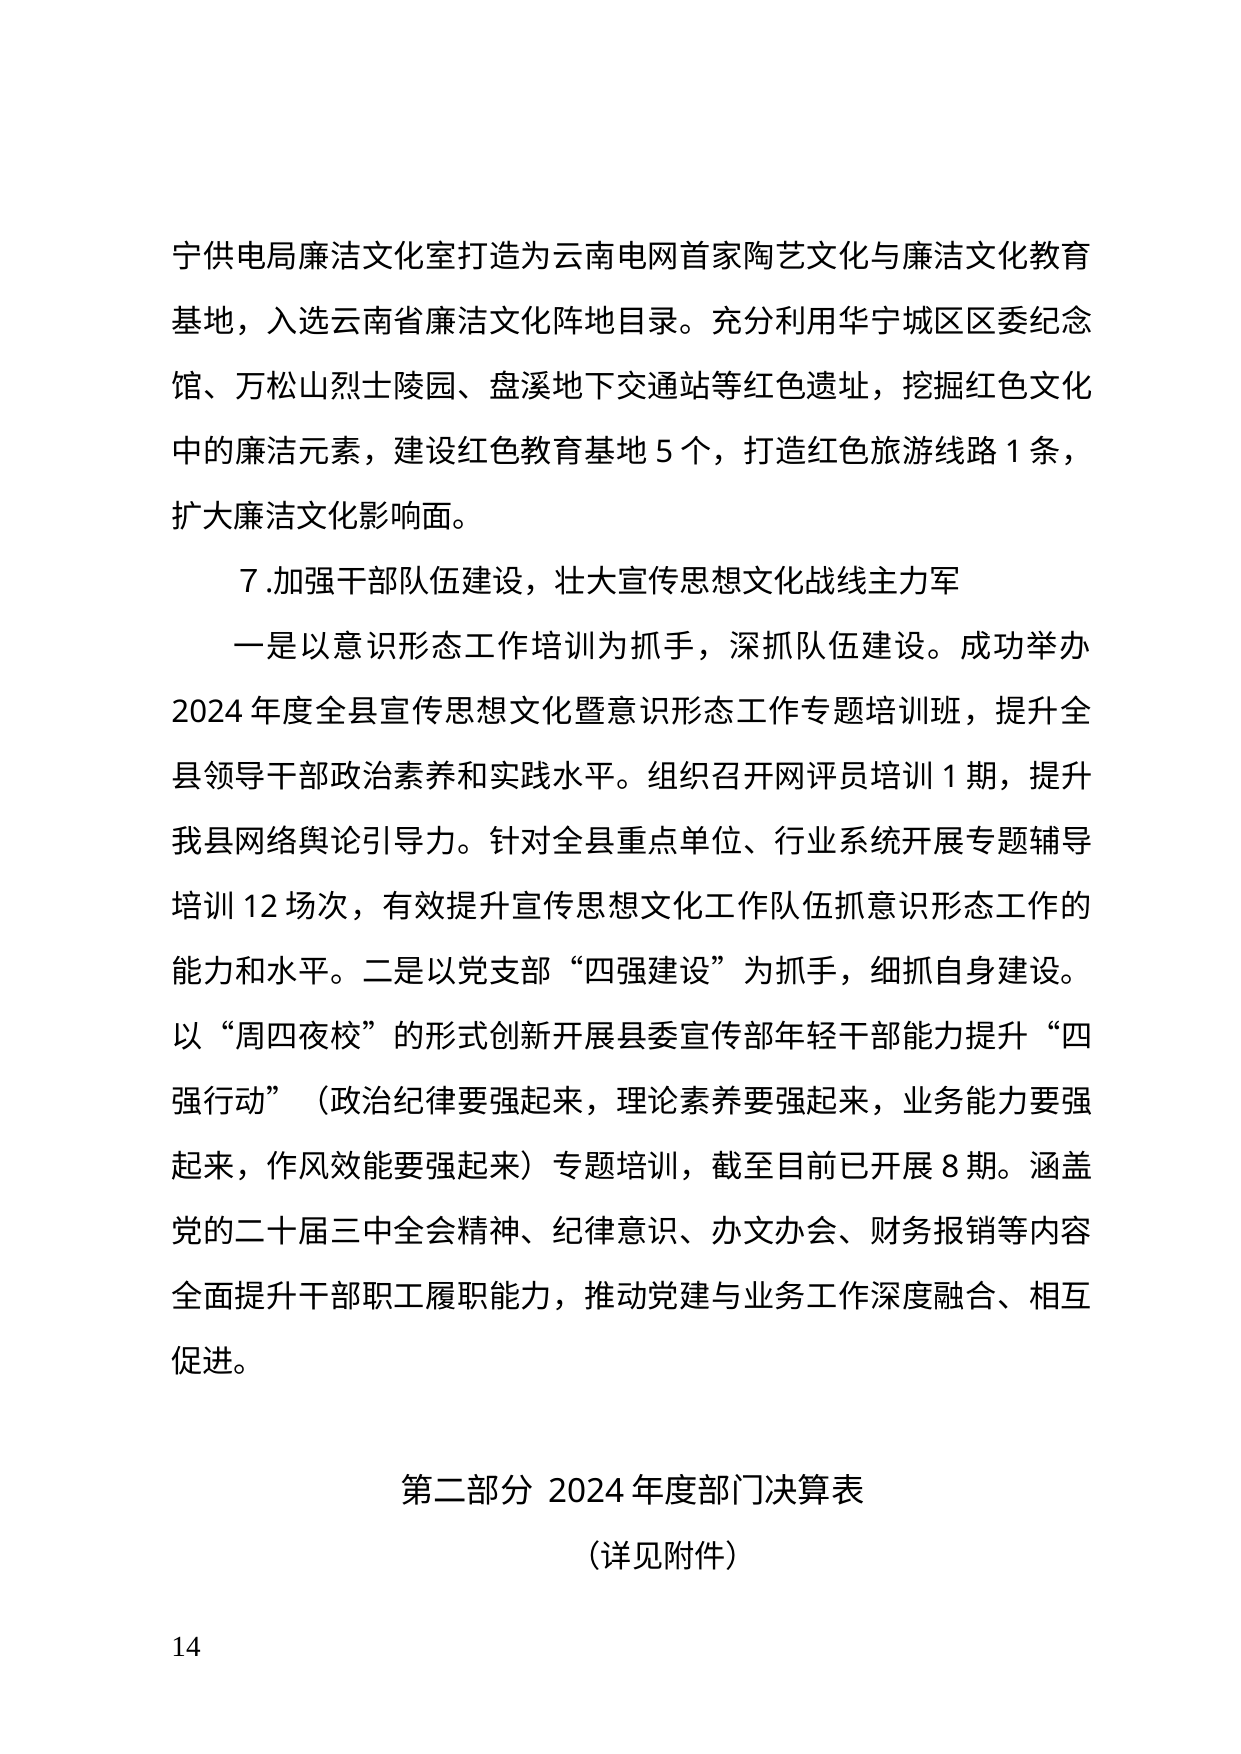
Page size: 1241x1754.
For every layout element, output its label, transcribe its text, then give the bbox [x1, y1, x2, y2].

text （详见附件） [171, 1521, 1092, 1586]
text 第二部分 2024年度部门决算表 [171, 1456, 1092, 1521]
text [171, 221, 1092, 546]
text ７.加强干部队伍建设，壮大宣传思想文化战线主力军 [171, 546, 1092, 611]
text 一是以意识形态工作培训为抓手，深抓队伍建设。成功举办2024年度全县宣传思想文化暨意识形态工作专题培训班，提升全县领导干部政治素养和实践水平。组织召开网评员培训1期，提升我县网络舆论引导力。针对全县重点单位、行业系统开展专题辅导培训12场次，有效提升宣传思想文化工作队伍抓意识形态工作的能力和水平。二是以党支部“四强建设”为抓手，细抓自身建设。以“周四夜校”的形式创新开展县委宣传部年轻干部能力提升“四强行动”（政治纪律要强起来，理论素养要强起来，业务能力要强起来，作风效能要强起来）专题培训，截至目前已开展8期。涵盖党的二十届三中全会精神、纪律意识、办文办会、财务报销等内容，全面提升干部职工履职能力，推动党建与业务工作深度融合、相互促进。 [171, 611, 1092, 1391]
